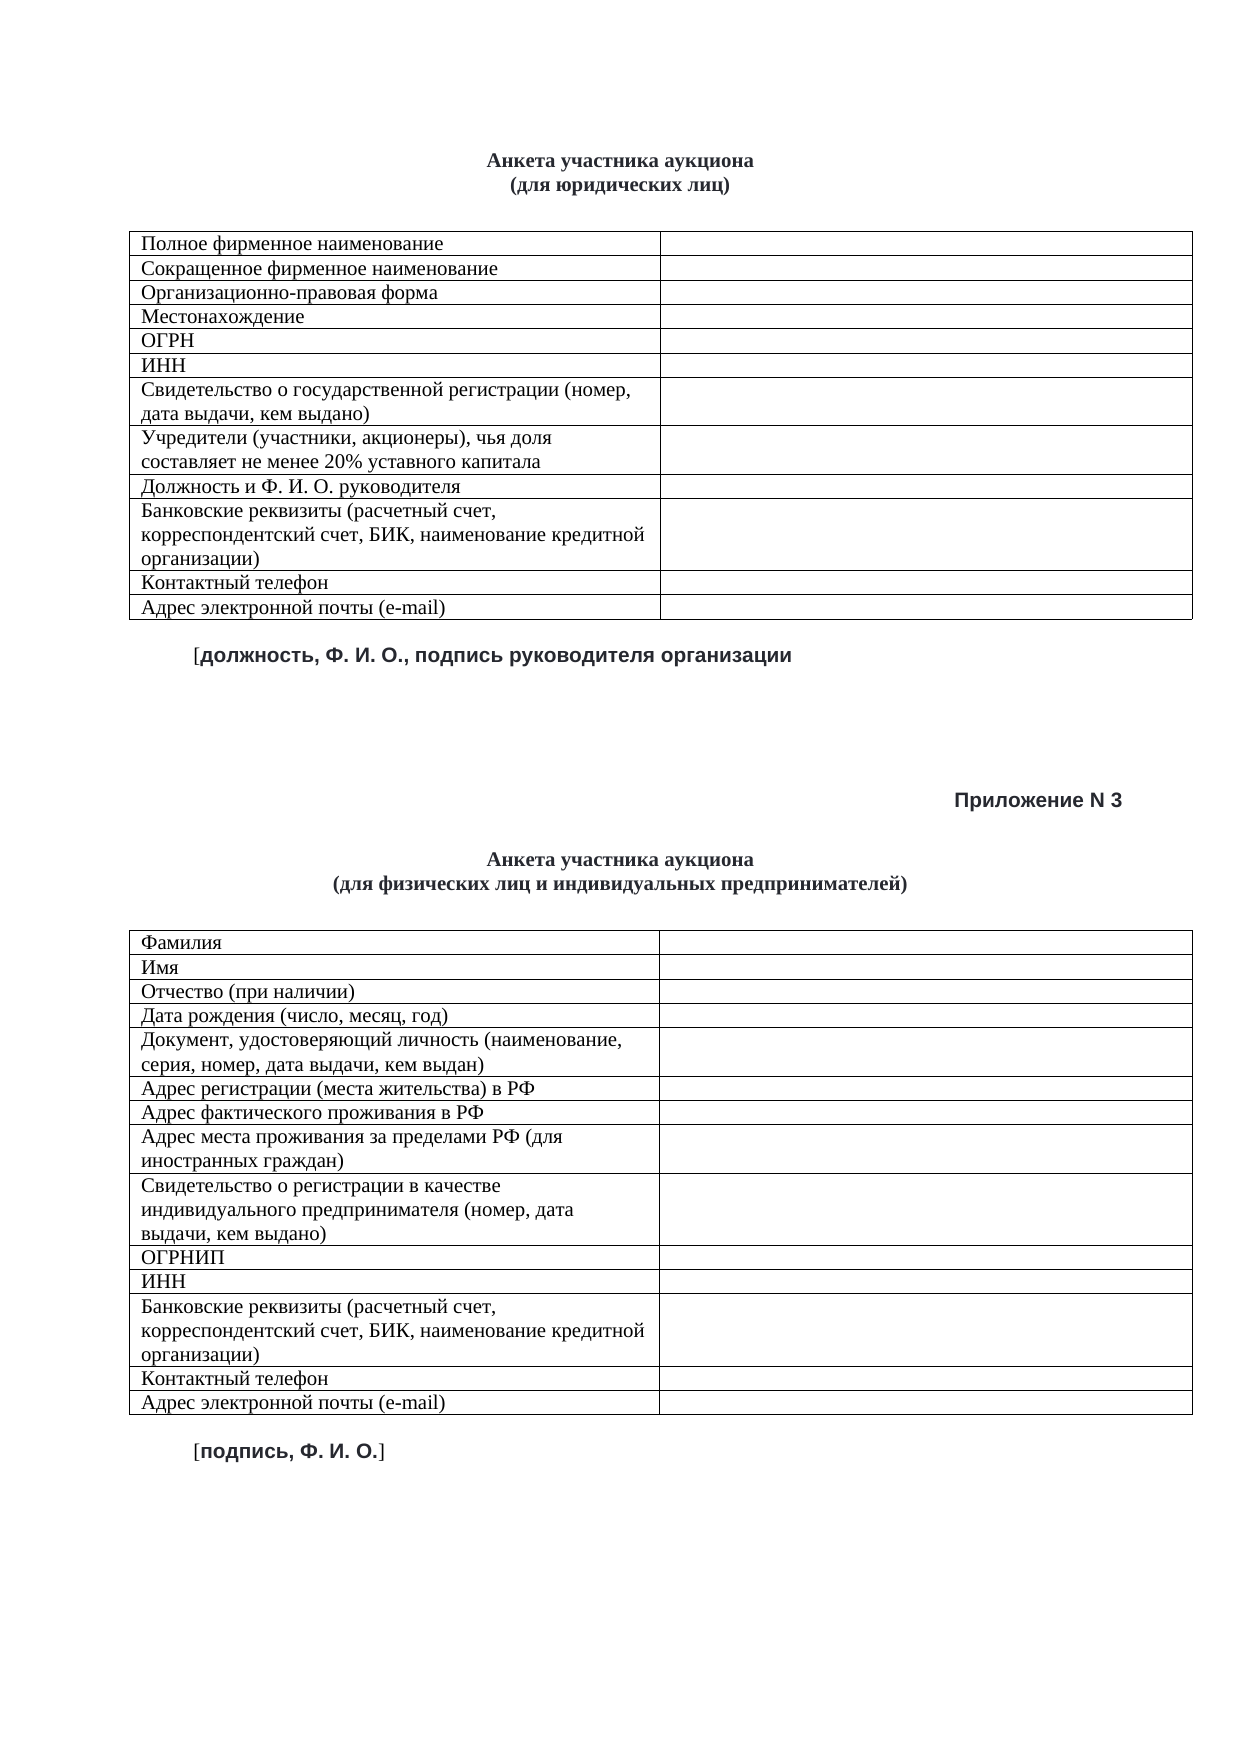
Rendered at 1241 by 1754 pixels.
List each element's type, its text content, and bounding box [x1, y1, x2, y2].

table_cell Свидетельство о государственной регистрации (номер, дата выдачи, кем выдано) [130, 378, 660, 425]
table_cell [661, 475, 1192, 498]
table_cell Адрес места проживания за пределами РФ (для иностранных граждан) [130, 1125, 659, 1172]
table_header [661, 232, 1192, 255]
table_cell [660, 1077, 1192, 1100]
table_cell [660, 1028, 1192, 1076]
table_cell [660, 1246, 1192, 1269]
table_cell [660, 1367, 1192, 1390]
table_cell Сокращенное фирменное наименование [130, 256, 660, 280]
table_header Полное фирменное наименование [130, 232, 660, 255]
table_cell Документ, удостоверяющий личность (наименование, серия, номер, дата выдачи, кем выдан) [130, 1028, 659, 1076]
table_cell Должность и Ф. И. О. руководителя [130, 475, 660, 498]
table_cell ИНН [130, 1270, 659, 1293]
table_cell [661, 499, 1192, 570]
table_cell Контактный телефон [130, 571, 660, 594]
table_cell [661, 378, 1192, 425]
table_cell Адрес регистрации (места жительства) в РФ [130, 1077, 659, 1100]
table_cell Адрес электронной почты (e-mail) [130, 1391, 659, 1414]
table_cell Свидетельство о регистрации в качестве индивидуального предпринимателя (номер, дата выдачи, кем выдано) [130, 1174, 659, 1245]
table_cell [660, 1174, 1192, 1245]
table_cell ОГРН [130, 329, 660, 352]
table_cell Учредители (участники, акционеры), чья доля составляет не менее 20% уставного капитала [130, 426, 660, 473]
table_cell Банковские реквизиты (расчетный счет, корреспондентский счет, БИК, наименование кредитной организации) [130, 1294, 659, 1366]
table_cell Местонахождение [130, 305, 660, 328]
text Анкета участника аукциона (для физических лиц и индивидуальных предпринимателей) [118, 847, 1122, 895]
table_cell [661, 329, 1192, 352]
table_cell [661, 426, 1192, 473]
table_cell [660, 1294, 1192, 1366]
table_header Фамилия [130, 931, 659, 954]
table_cell Контактный телефон [130, 1367, 659, 1390]
table_cell [660, 1125, 1192, 1172]
table_cell [661, 595, 1192, 619]
table_cell Банковские реквизиты (расчетный счет, корреспондентский счет, БИК, наименование кредитной организации) [130, 499, 660, 570]
text [подпись, Ф. И. О.] [118, 1438, 1122, 1463]
table_cell Имя [130, 955, 659, 979]
text Анкета участника аукциона (для юридических лиц) [118, 148, 1122, 196]
table_cell [661, 354, 1192, 377]
table_cell [660, 955, 1192, 979]
table_cell [661, 281, 1192, 304]
table_cell ИНН [130, 354, 660, 377]
table_cell [661, 305, 1192, 328]
table_cell Адрес фактического проживания в РФ [130, 1101, 659, 1124]
table_cell [660, 1004, 1192, 1027]
table_cell Организационно-правовая форма [130, 281, 660, 304]
table_cell [660, 1270, 1192, 1293]
table_cell [660, 1391, 1192, 1414]
table_cell Адрес электронной почты (e-mail) [130, 595, 660, 619]
table_cell Дата рождения (число, месяц, год) [130, 1004, 659, 1027]
table_cell [660, 980, 1192, 1003]
table_cell Отчество (при наличии) [130, 980, 659, 1003]
table_cell ОГРНИП [130, 1246, 659, 1269]
table_cell [661, 571, 1192, 594]
table_cell [661, 256, 1192, 280]
text [должность, Ф. И. О., подпись руководителя организации [118, 643, 1122, 667]
table_cell [660, 1101, 1192, 1124]
table_header [660, 931, 1192, 954]
text Приложение N 3 [118, 787, 1122, 811]
